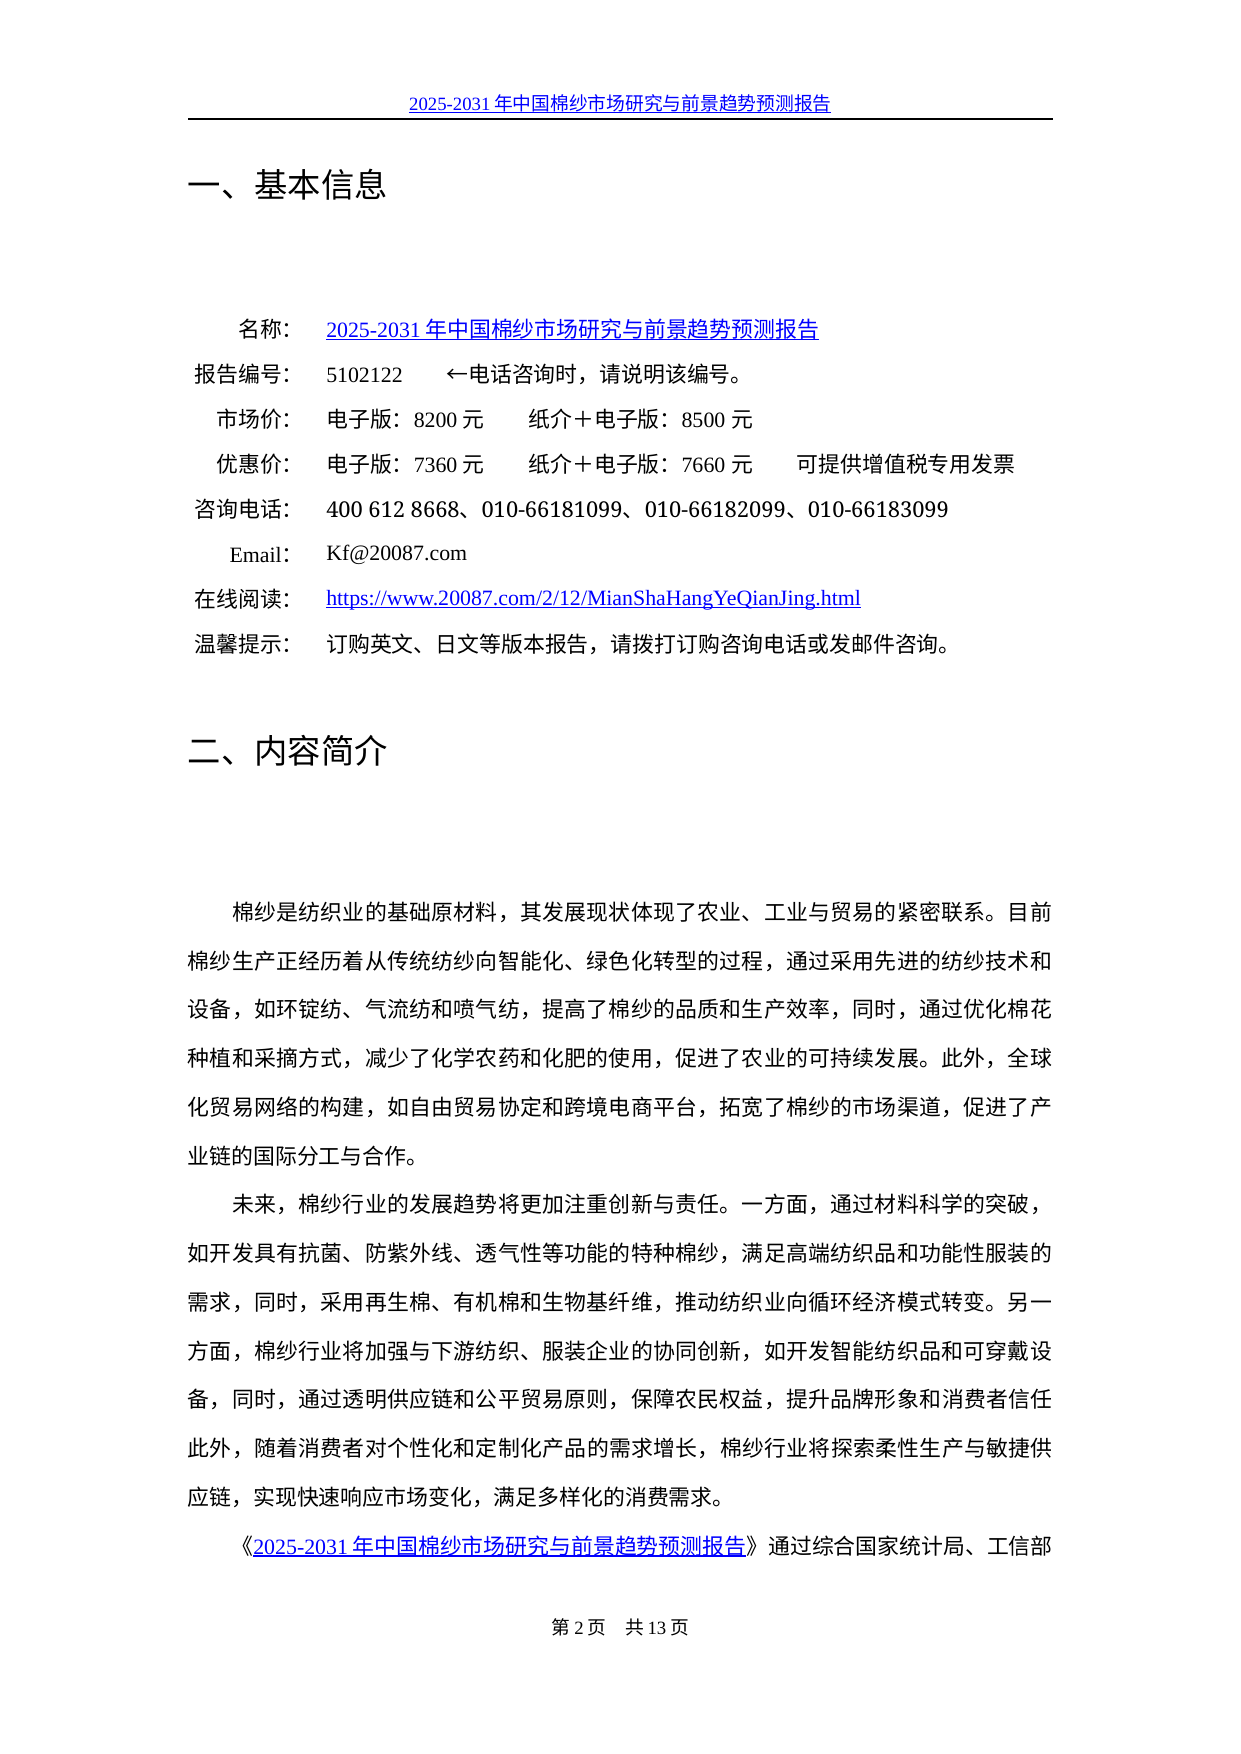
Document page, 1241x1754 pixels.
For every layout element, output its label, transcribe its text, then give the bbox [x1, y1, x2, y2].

table_cell 电子版：8200 元 纸介＋电子版：8500 元 [315, 402, 1073, 447]
table_cell 温馨提示： [167, 627, 315, 672]
table_cell Kf@20087.com [315, 537, 1073, 582]
title 一、基本信息 [187, 150, 1053, 215]
table_cell 优惠价： [167, 447, 315, 492]
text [187, 894, 1053, 1561]
title 二、内容简介 [187, 717, 1053, 782]
table_cell 订购英文、日文等版本报告，请拨打订购咨询电话或发邮件咨询。 [315, 627, 1073, 672]
table_header 名称： [167, 312, 315, 357]
table_cell Email： [167, 537, 315, 582]
table_header 2025-2031年中国棉纱市场研究与前景趋势预测报告 [315, 312, 1073, 357]
table_cell 咨询电话： [167, 492, 315, 537]
table_cell 电子版：7360 元 纸介＋电子版：7660 元 可提供增值税专用发票 [315, 447, 1073, 492]
table_cell 报告编号： [167, 357, 315, 402]
table_cell [315, 582, 1073, 627]
table_cell 市场价： [167, 402, 315, 447]
table_cell 400 612 8668、010-66181099、010-66182099、010-66183099 [315, 492, 1073, 537]
table_cell 5102122 ←电话咨询时，请说明该编号。 [315, 357, 1073, 402]
table_cell 在线阅读： [167, 582, 315, 627]
